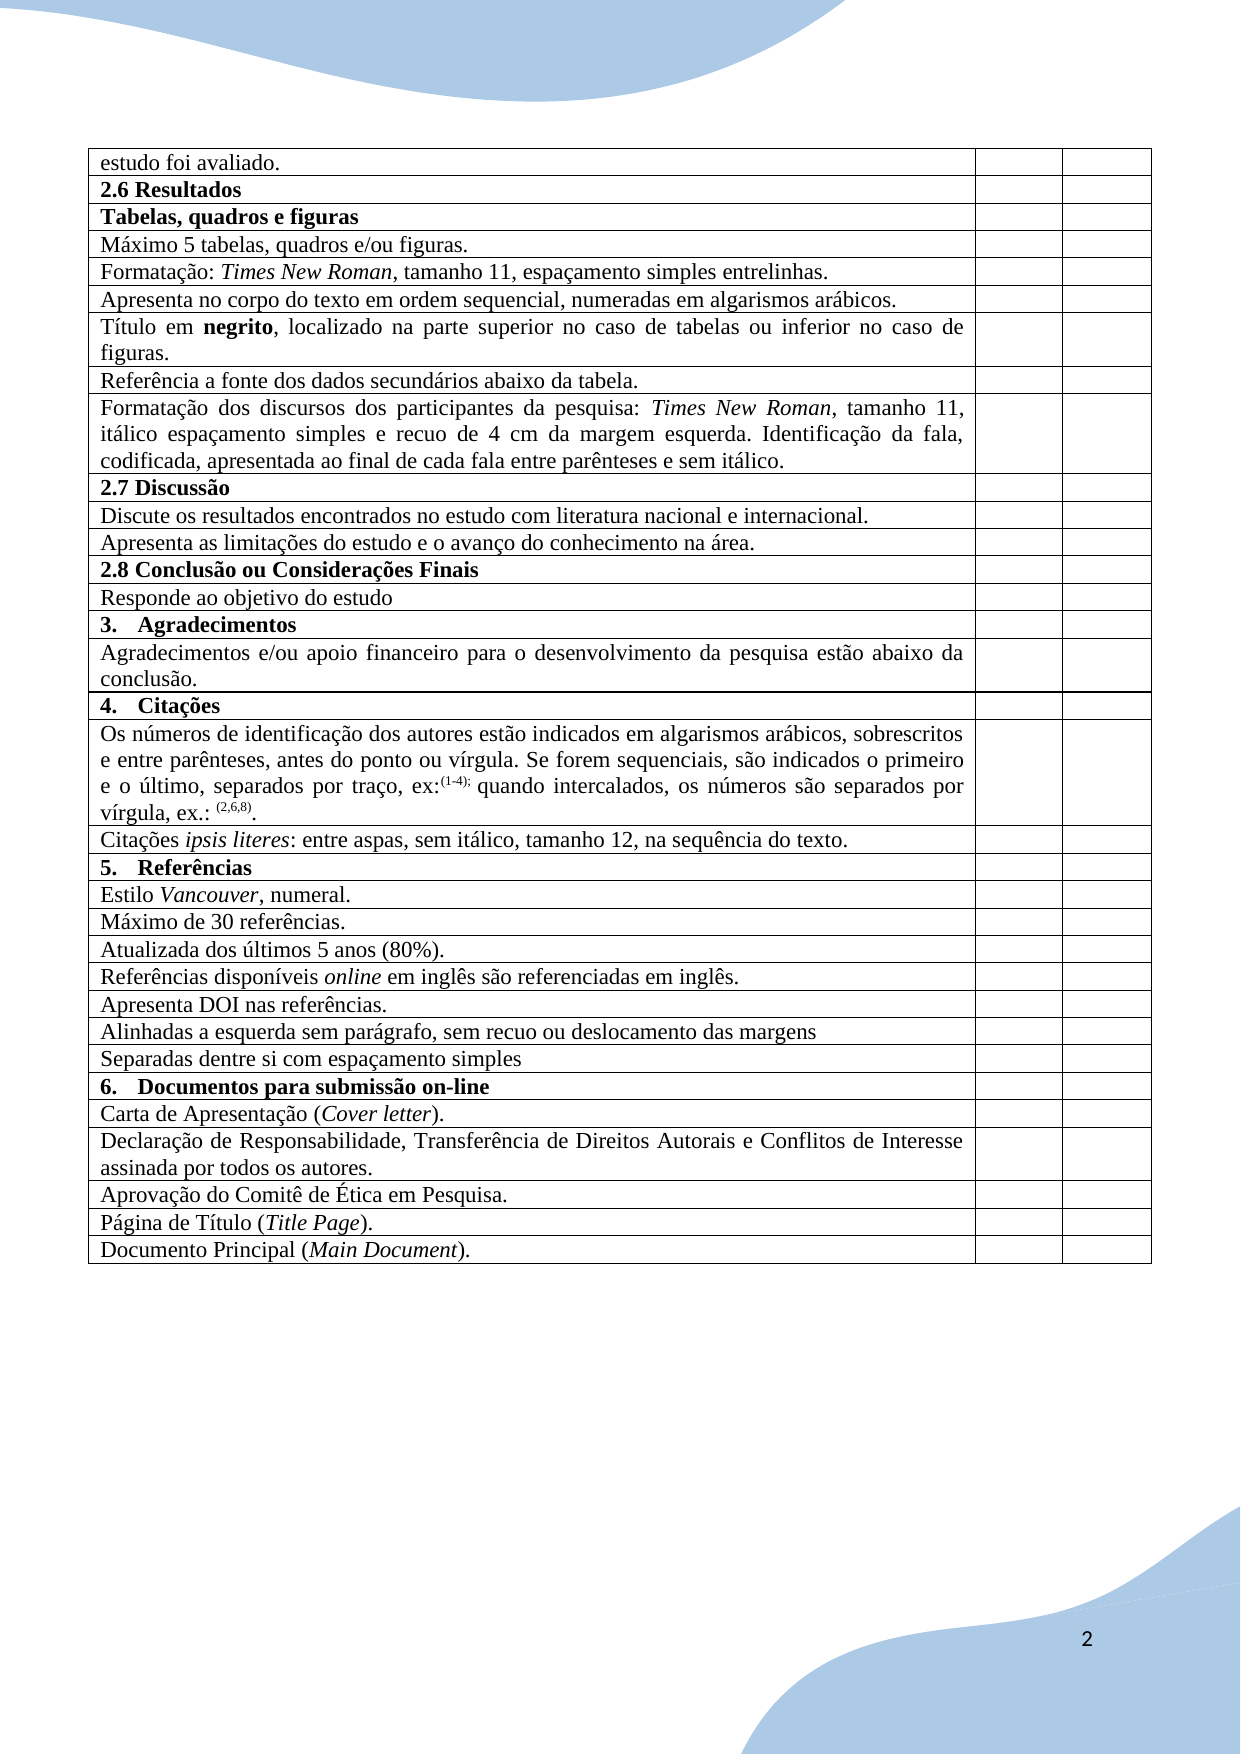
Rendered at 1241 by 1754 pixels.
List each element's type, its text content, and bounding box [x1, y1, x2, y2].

table_cell Os números de identificação dos autores estão indicados em algarismos arábicos, sobrescritos e entre parênteses, antes do ponto ou vírgula. Se forem sequenciais, são indicados o primeiro e o último, separados por traço, ex:(1-4); quando intercalados, os números são separados por vírgula, ex.: (2,6,8). [89, 720, 975, 825]
table_cell 2.6 Resultados [89, 176, 975, 202]
table_cell [1063, 149, 1151, 175]
table_cell Referências disponíveis online em inglês são referenciadas em inglês. [89, 963, 975, 989]
table_cell [1063, 881, 1151, 907]
table_cell Separadas dentre si com espaçamento simples [89, 1045, 975, 1072]
table_cell [976, 474, 1062, 501]
table_cell [976, 231, 1062, 257]
table_cell 2.8 Conclusão ou Considerações Finais [89, 556, 975, 583]
table_cell [1063, 286, 1151, 312]
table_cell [89, 149, 975, 175]
table_cell Documento Principal (Main Document). [89, 1236, 975, 1262]
table_cell [976, 639, 1062, 691]
table_cell 2.7 Discussão [89, 474, 975, 501]
table_cell [976, 693, 1062, 719]
table_cell [1063, 313, 1151, 366]
table_cell [1063, 1236, 1151, 1262]
table_cell [976, 204, 1062, 230]
table_cell Título em negrito, localizado na parte superior no caso de tabelas ou inferior no caso de figuras. [89, 313, 975, 366]
table_cell [1063, 556, 1151, 583]
table_cell [1063, 1209, 1151, 1235]
table_cell [976, 720, 1062, 825]
table_cell [1063, 204, 1151, 230]
table_cell [976, 881, 1062, 907]
table_cell [976, 1128, 1062, 1180]
table_cell Página de Título (Title Page). [89, 1209, 975, 1235]
table_cell [1063, 176, 1151, 202]
table_cell [976, 936, 1062, 962]
table_cell [1063, 854, 1151, 880]
table_cell [976, 556, 1062, 583]
table_cell Formatação dos discursos dos participantes da pesquisa: Times New Roman, tamanho 11, itálico espaçamento simples e recuo de 4 cm da margem esquerda. Identificação da fala, codificada, apresentada ao final de cada fala entre parênteses e sem itálico. [89, 394, 975, 473]
table_cell Alinhadas a esquerda sem parágrafo, sem recuo ou deslocamento das margens [89, 1018, 975, 1044]
table_cell [1063, 258, 1151, 284]
table_cell Referências [89, 854, 975, 880]
table_cell Referência a fonte dos dados secundários abaixo da tabela. [89, 367, 975, 393]
table_cell Discute os resultados encontrados no estudo com literatura nacional e internacional. [89, 502, 975, 528]
table_cell [976, 258, 1062, 284]
table_cell Tabelas, quadros e figuras [89, 204, 975, 230]
table_cell [1063, 639, 1151, 691]
table_cell [1063, 1100, 1151, 1127]
table_cell [976, 529, 1062, 555]
table_cell [976, 1018, 1062, 1044]
table_cell [1063, 394, 1151, 473]
table_cell [976, 502, 1062, 528]
table_cell Citações ipsis literes: entre aspas, sem itálico, tamanho 12, na sequência do texto. [89, 826, 975, 853]
table_cell Apresenta as limitações do estudo e o avanço do conhecimento na área. [89, 529, 975, 555]
table_cell Máximo de 30 referências. [89, 909, 975, 935]
table_cell Declaração de Responsabilidade, Transferência de Direitos Autorais e Conflitos de Interesse assinada por todos os autores. [89, 1128, 975, 1180]
table_cell [1063, 1045, 1151, 1072]
table_cell [976, 286, 1062, 312]
table_cell Responde ao objetivo do estudo [89, 584, 975, 610]
table_cell [976, 394, 1062, 473]
table_cell [1063, 584, 1151, 610]
table_cell [1063, 231, 1151, 257]
table_cell [976, 1181, 1062, 1208]
table_cell [976, 1236, 1062, 1262]
table_cell Carta de Apresentação (Cover letter). [89, 1100, 975, 1127]
table_cell Formatação: Times New Roman, tamanho 11, espaçamento simples entrelinhas. [89, 258, 975, 284]
table_cell [1063, 529, 1151, 555]
table_cell [1063, 720, 1151, 825]
table_cell [1063, 611, 1151, 638]
table_cell [1063, 367, 1151, 393]
table_cell [1063, 963, 1151, 989]
table_cell [1063, 826, 1151, 853]
table_cell [976, 367, 1062, 393]
table_cell Agradecimentos [89, 611, 975, 638]
table_cell [1063, 474, 1151, 501]
table_cell [976, 854, 1062, 880]
table_cell [976, 584, 1062, 610]
table_cell [976, 826, 1062, 853]
table_cell [1063, 909, 1151, 935]
table_cell Estilo Vancouver, numeral. [89, 881, 975, 907]
table_cell [976, 991, 1062, 1017]
table_cell [1063, 1128, 1151, 1180]
table_cell [976, 909, 1062, 935]
table_cell [1063, 1018, 1151, 1044]
table_cell Atualizada dos últimos 5 anos (80%). [89, 936, 975, 962]
table_cell [1063, 502, 1151, 528]
table_cell [1063, 1181, 1151, 1208]
table_cell [976, 149, 1062, 175]
table_cell [976, 1100, 1062, 1127]
table_cell [976, 611, 1062, 638]
table_cell [976, 1073, 1062, 1099]
table_cell Apresenta DOI nas referências. [89, 991, 975, 1017]
table_cell [976, 963, 1062, 989]
table_cell [976, 1209, 1062, 1235]
table_cell [976, 313, 1062, 366]
table_cell [1063, 1073, 1151, 1099]
table_cell Máximo 5 tabelas, quadros e/ou figuras. [89, 231, 975, 257]
table_cell Documentos para submissão on-line [89, 1073, 975, 1099]
table_cell [976, 1045, 1062, 1072]
table_cell [1063, 693, 1151, 719]
table_cell Apresenta no corpo do texto em ordem sequencial, numeradas em algarismos arábicos. [89, 286, 975, 312]
table_cell Citações [89, 693, 975, 719]
table_cell [976, 176, 1062, 202]
table_cell Agradecimentos e/ou apoio financeiro para o desenvolvimento da pesquisa estão abaixo da conclusão. [89, 639, 975, 691]
table_cell Aprovação do Comitê de Ética em Pesquisa. [89, 1181, 975, 1208]
table_cell [1063, 936, 1151, 962]
table_cell [1063, 991, 1151, 1017]
